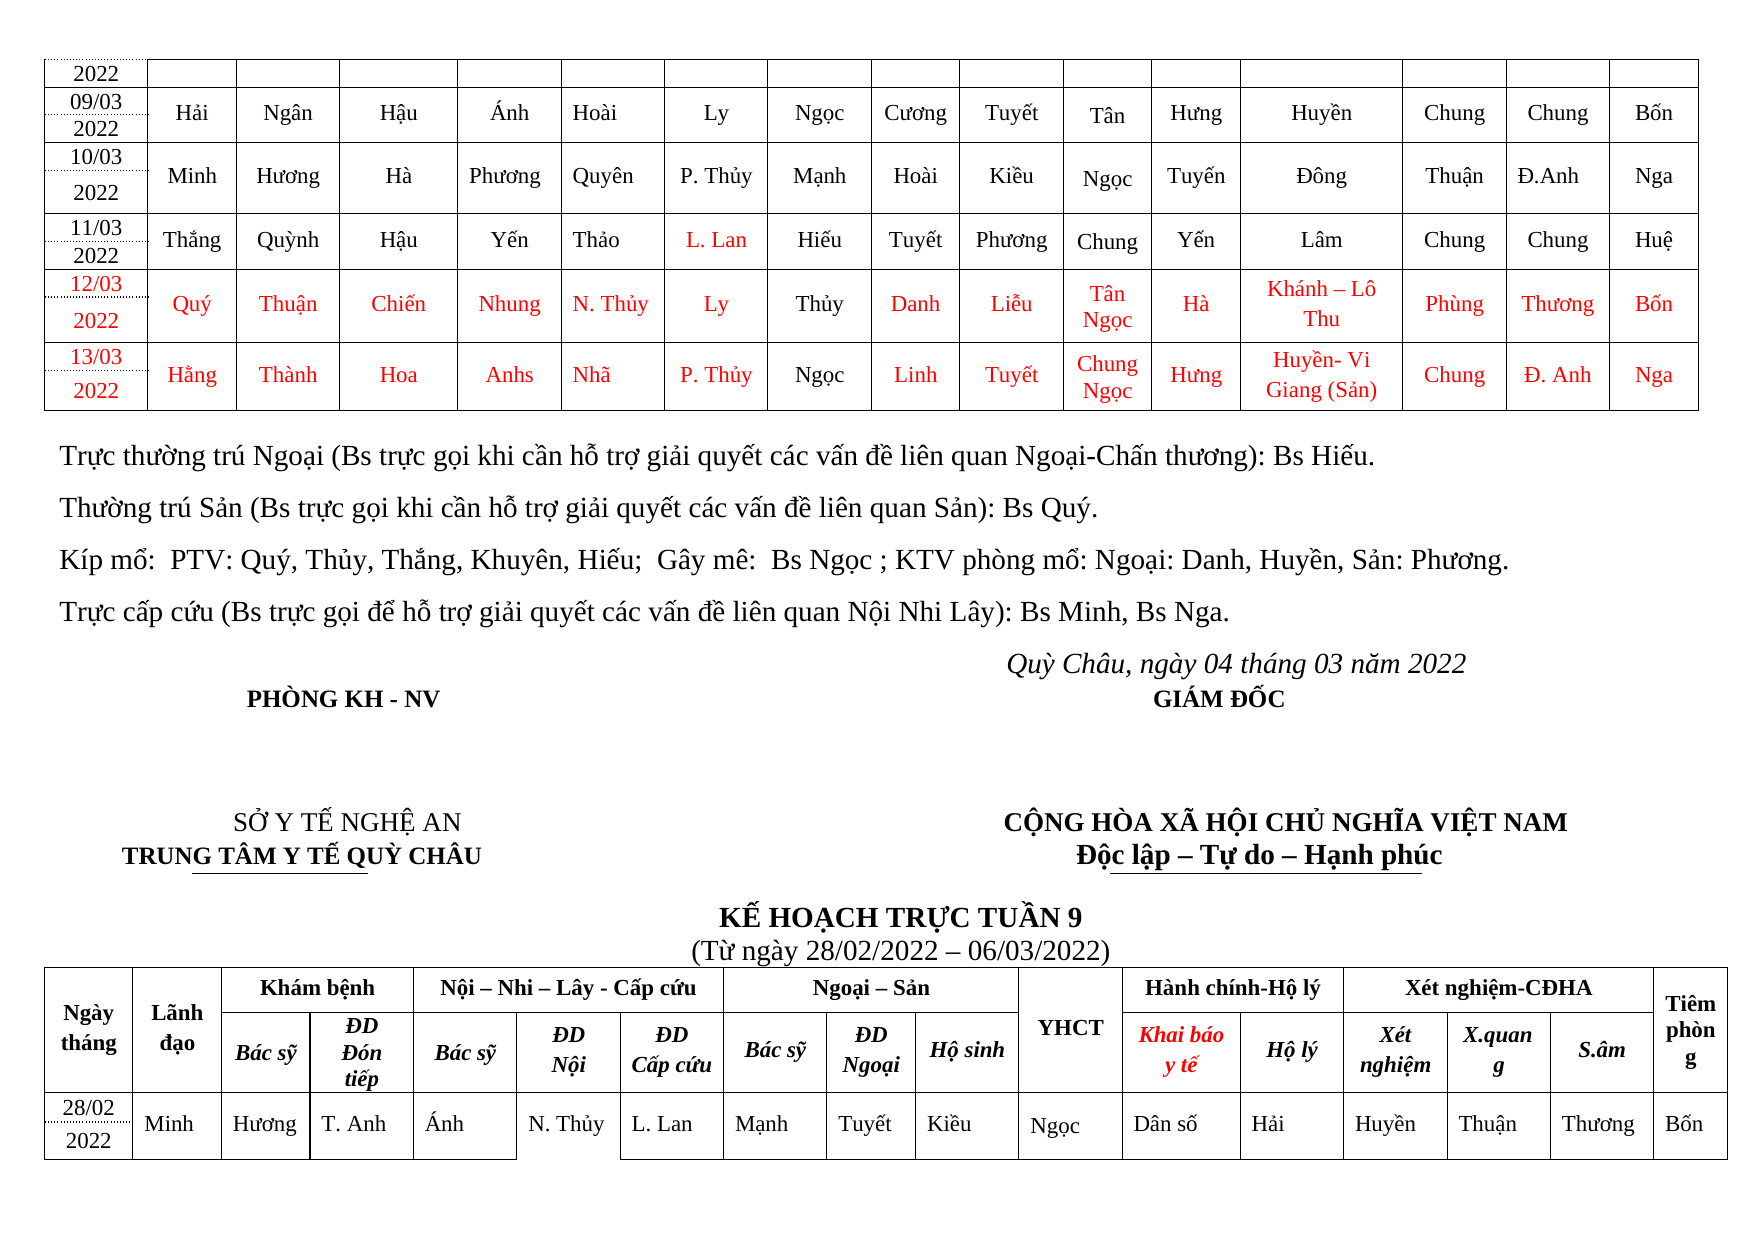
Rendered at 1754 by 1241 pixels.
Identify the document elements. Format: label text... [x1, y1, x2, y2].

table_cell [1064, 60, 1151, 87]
text KẾ HOẠCH TRỰC TUẦN 9 [59, 900, 1742, 933]
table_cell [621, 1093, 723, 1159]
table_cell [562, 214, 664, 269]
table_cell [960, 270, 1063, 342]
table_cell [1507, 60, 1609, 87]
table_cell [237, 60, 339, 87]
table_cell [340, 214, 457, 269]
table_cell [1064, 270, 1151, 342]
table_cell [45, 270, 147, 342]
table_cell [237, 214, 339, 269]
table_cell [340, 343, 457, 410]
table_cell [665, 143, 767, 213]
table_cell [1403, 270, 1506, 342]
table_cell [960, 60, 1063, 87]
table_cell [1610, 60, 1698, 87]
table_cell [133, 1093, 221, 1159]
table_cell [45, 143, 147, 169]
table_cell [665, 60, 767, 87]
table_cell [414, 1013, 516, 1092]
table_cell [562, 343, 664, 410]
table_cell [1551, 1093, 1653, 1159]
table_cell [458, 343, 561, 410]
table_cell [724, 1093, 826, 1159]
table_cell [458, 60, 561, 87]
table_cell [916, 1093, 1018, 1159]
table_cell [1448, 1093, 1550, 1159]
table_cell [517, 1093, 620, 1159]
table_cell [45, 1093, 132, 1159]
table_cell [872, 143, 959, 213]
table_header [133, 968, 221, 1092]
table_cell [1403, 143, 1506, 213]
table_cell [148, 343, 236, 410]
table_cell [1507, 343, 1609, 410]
text Kíp mổ: PTV: Quý, Thủy, Thắng, Khuyên, Hiếu; Gây mê: Bs Ngọc ; KTV phòng mổ: Ngoại: Danh, Huyền, Sản: Phương. [59, 528, 1742, 580]
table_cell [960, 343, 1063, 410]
text Trực cấp cứu (Bs trực gọi để hỗ trợ giải quyết các vấn đề liên quan Nội Nhi Lây): Bs Minh, Bs Nga. Quỳ Châu, ngày 04 tháng 03 năm 2022 [59, 580, 1742, 684]
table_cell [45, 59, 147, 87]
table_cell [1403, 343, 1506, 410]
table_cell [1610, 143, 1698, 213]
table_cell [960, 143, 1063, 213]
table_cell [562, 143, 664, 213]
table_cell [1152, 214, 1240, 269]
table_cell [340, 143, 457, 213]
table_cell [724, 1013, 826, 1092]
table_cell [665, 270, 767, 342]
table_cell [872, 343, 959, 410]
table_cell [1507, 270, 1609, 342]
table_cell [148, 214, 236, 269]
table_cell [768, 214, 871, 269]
text TRUNG TÂM Y TẾ QUỲ CHÂU Độc lập – Tự do – Hạnh phúc [59, 837, 1742, 871]
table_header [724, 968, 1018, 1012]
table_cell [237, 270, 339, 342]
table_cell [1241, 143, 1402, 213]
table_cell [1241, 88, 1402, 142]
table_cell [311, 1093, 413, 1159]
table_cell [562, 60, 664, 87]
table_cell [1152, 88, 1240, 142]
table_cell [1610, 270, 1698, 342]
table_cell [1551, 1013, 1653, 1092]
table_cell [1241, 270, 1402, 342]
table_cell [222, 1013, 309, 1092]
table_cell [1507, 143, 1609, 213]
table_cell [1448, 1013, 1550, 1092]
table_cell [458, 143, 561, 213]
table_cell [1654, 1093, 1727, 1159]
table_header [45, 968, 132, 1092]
text SỞ Y TẾ NGHỆ AN CỘNG HÒA XÃ HỘI CHỦ NGHĨA VIỆT NAM [59, 806, 1742, 837]
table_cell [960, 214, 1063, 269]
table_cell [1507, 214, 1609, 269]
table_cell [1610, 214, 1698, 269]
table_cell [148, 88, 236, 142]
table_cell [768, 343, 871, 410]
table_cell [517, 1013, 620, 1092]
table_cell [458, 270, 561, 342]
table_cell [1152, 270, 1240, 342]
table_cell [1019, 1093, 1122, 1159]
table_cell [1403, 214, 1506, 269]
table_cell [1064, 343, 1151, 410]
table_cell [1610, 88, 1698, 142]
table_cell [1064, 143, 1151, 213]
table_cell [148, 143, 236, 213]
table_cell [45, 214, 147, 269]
text (Từ ngày 28/02/2022 – 06/03/2022) [59, 933, 1742, 967]
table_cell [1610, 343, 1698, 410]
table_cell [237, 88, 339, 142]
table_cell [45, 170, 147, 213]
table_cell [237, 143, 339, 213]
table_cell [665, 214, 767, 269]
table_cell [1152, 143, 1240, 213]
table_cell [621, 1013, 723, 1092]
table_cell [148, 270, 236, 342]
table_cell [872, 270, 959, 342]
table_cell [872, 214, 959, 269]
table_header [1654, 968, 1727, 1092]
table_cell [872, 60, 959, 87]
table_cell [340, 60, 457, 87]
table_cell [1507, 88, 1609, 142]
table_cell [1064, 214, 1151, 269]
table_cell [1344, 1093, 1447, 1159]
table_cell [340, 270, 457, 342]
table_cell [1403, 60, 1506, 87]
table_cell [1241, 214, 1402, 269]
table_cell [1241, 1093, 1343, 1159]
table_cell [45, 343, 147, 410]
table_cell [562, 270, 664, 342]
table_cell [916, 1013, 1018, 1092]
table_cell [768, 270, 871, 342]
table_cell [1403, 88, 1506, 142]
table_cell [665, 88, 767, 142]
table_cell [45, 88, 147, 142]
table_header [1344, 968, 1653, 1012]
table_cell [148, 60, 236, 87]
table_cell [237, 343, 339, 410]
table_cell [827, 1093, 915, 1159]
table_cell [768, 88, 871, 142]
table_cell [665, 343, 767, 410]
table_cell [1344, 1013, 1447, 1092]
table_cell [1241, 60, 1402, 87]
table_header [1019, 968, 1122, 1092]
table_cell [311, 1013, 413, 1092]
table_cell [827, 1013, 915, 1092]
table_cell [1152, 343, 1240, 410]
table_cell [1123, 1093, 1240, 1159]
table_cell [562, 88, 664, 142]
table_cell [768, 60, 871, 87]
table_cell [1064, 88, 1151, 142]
text Trực thường trú Ngoại (Bs trực gọi khi cần hỗ trợ giải quyết các vấn đề liên quan Ngoại-Chấn thương): Bs Hiếu. [59, 424, 1742, 476]
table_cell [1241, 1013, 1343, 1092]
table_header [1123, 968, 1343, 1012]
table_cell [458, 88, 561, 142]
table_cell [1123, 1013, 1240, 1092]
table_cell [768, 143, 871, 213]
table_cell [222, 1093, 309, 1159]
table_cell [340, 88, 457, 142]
text Thường trú Sản (Bs trực gọi khi cần hỗ trợ giải quyết các vấn đề liên quan Sản): Bs Quý. [59, 476, 1742, 528]
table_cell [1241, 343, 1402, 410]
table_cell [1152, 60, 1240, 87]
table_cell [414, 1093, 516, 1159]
text PHÒNG KH - NV GIÁM ĐỐC [59, 684, 1742, 713]
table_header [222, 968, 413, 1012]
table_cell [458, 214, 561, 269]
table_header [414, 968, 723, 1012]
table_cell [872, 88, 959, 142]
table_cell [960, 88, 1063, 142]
